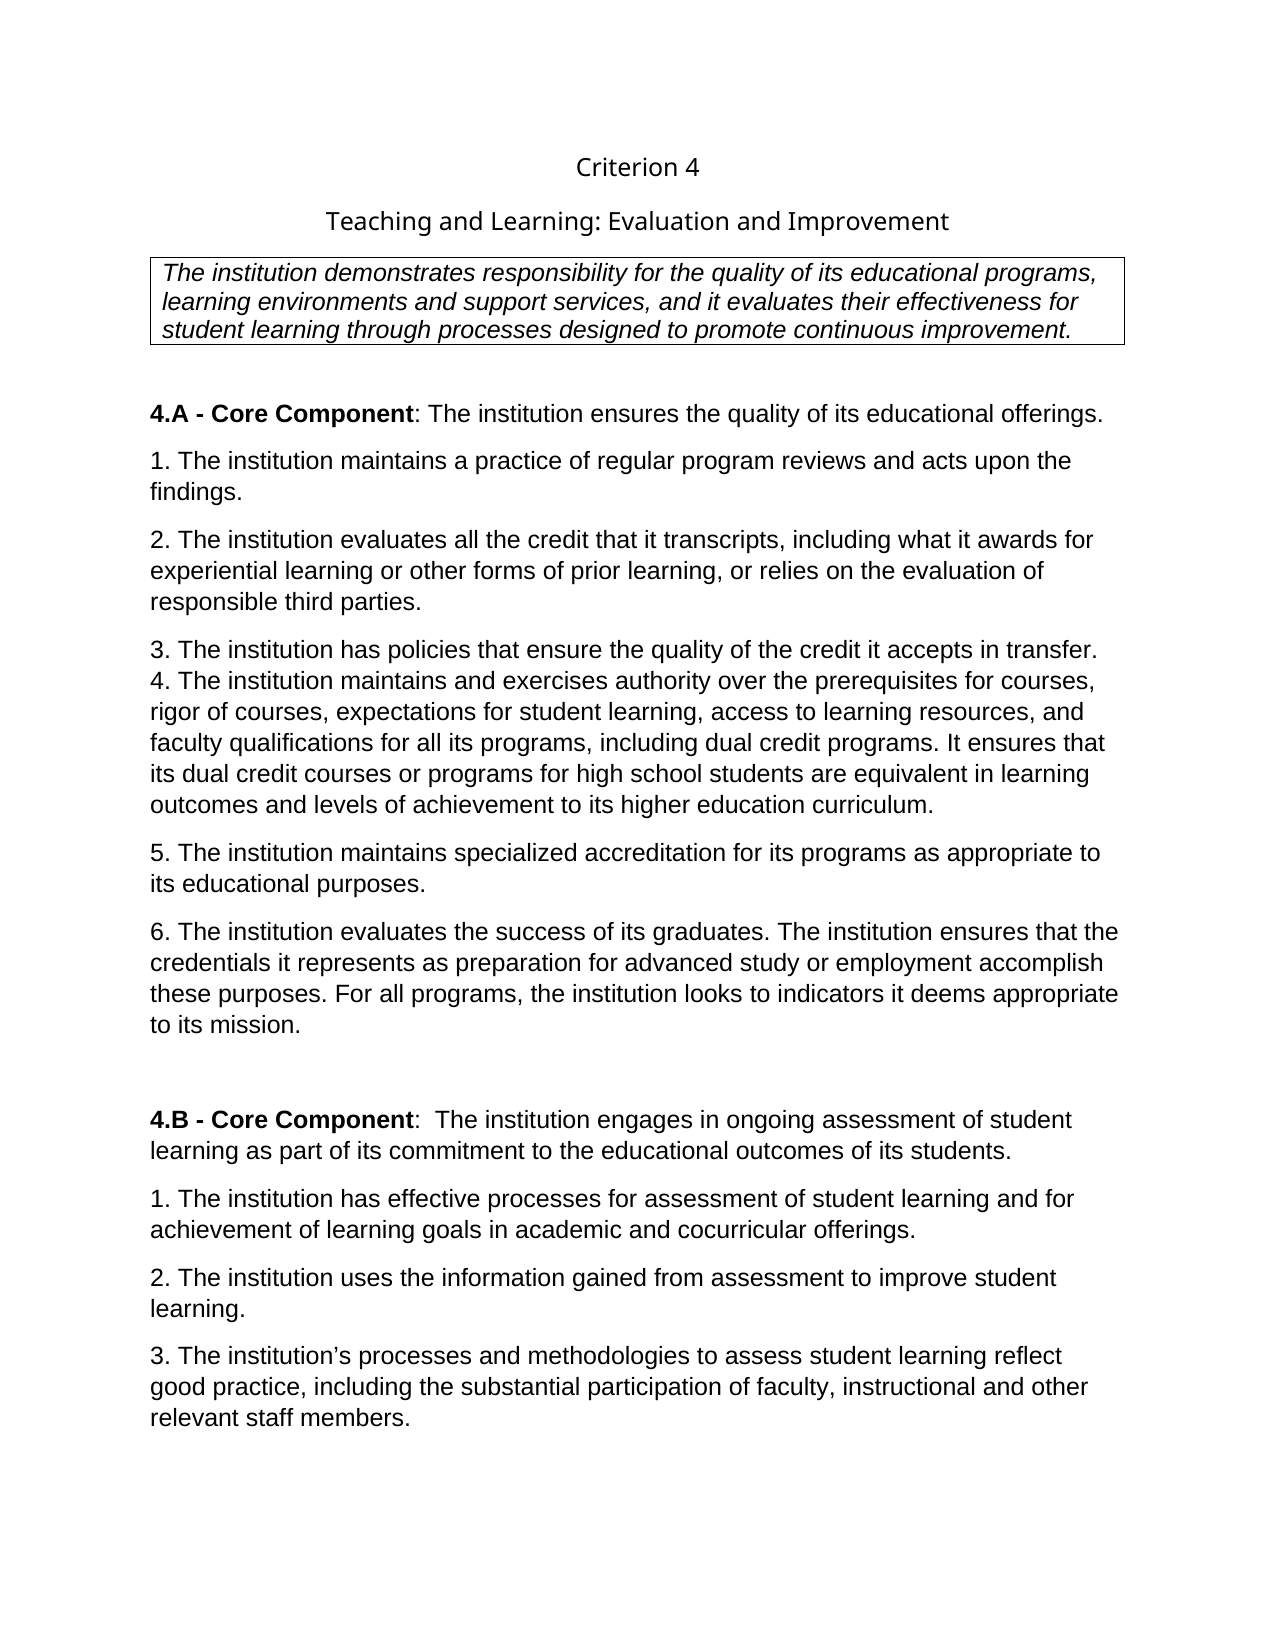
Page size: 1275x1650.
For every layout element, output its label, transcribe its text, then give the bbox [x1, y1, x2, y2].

text 1. The institution has effective processes for assessment of student learning and for achievement of learning goals in academic and cocurricular offerings. [150, 1184, 1125, 1244]
text 1. The institution maintains a practice of regular program reviews and acts upon the findings. [150, 446, 1125, 506]
text 4.B - Core Component: The institution engages in ongoing assessment of student learning as part of its commitment to the educational outcomes of its students. [150, 1105, 1125, 1165]
table_header The institution demonstrates responsibility for the quality of its educational programs, learning environments and support services, and it evaluates their effectiveness for student learning through processes designed to promote continuous improvement. [151, 258, 1124, 344]
text Criterion 4 [150, 150, 1125, 184]
text 3. The institution’s processes and methodologies to assess student learning reflect good practice, including the substantial participation of faculty, instructional and other relevant staff members. [150, 1341, 1125, 1432]
text 6. The institution evaluates the success of its graduates. The institution ensures that the credentials it represents as preparation for advanced study or employment accomplish these purposes. For all programs, the institution looks to indicators it deems appropriate to its mission. [150, 917, 1125, 1038]
text 5. The institution maintains specialized accreditation for its programs as appropriate to its educational purposes. [150, 838, 1125, 898]
text Teaching and Learning: Evaluation and Improvement [150, 203, 1125, 237]
text 2. The institution uses the information gained from assessment to improve student learning. [150, 1263, 1125, 1322]
text 3. The institution has policies that ensure the quality of the credit it accepts in transfer. 4. The institution maintains and exercises authority over the prerequisites for courses, rigor of courses, expectations for student learning, access to learning resources, and faculty qualifications for all its programs, including dual credit programs. It ensures that its dual credit courses or programs for high school students are equivalent in learning outcomes and levels of achievement to its higher education curriculum. [150, 635, 1125, 819]
text 4.A - Core Component: The institution ensures the quality of its educational offerings. [150, 399, 1125, 427]
text 2. The institution evaluates all the credit that it transcripts, including what it awards for experiential learning or other forms of prior learning, or relies on the evaluation of responsible third parties. [150, 525, 1125, 616]
